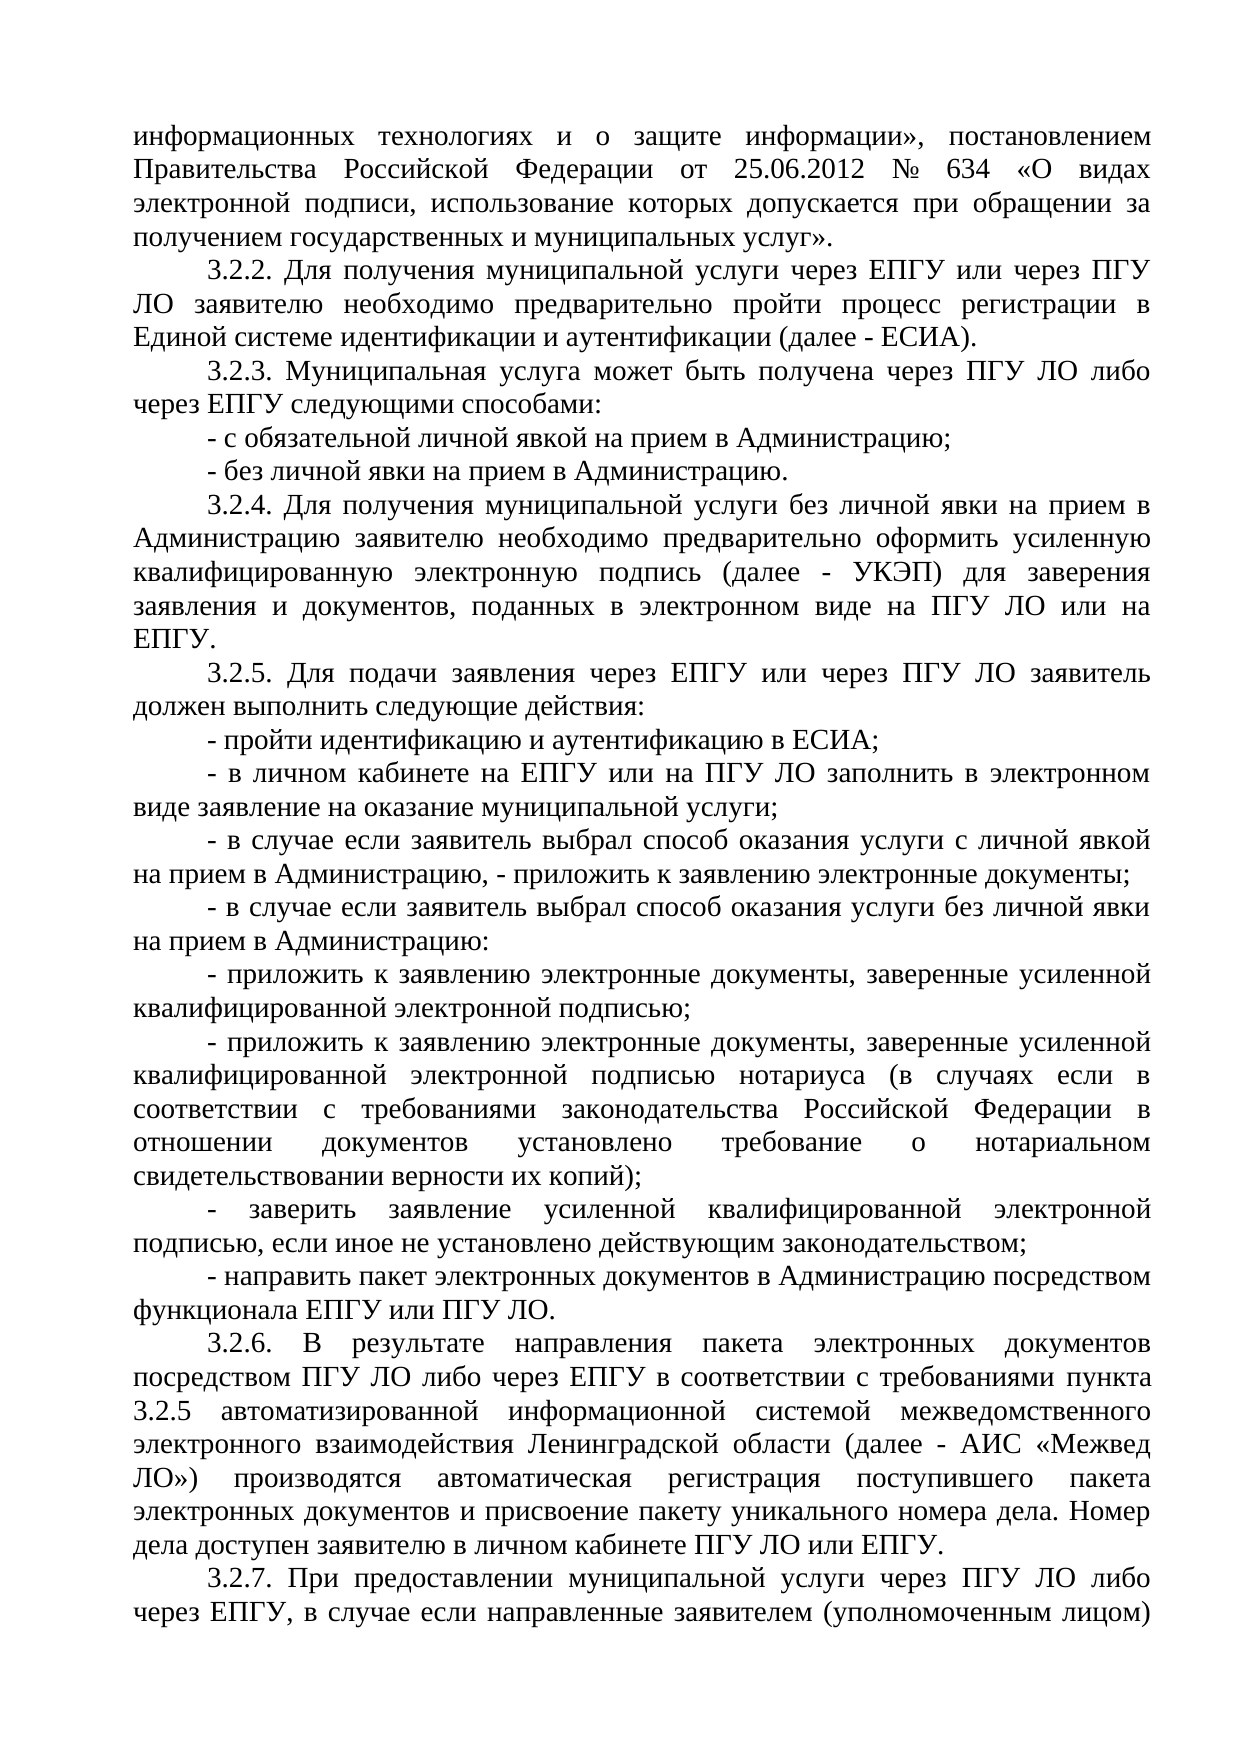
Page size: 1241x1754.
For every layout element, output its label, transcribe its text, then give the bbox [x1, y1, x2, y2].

text - в случае если заявитель выбрал способ оказания услуги с личной явкой на прием в Администрацию, - приложить к заявлению электронные документы; [133, 822, 1152, 889]
text - в личном кабинете на ЕПГУ или на ПГУ ЛО заполнить в электронном виде заявление на оказание муниципальной услуги; [133, 755, 1152, 822]
text - без личной явки на прием в Администрацию. [133, 453, 1152, 487]
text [133, 1560, 1152, 1627]
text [133, 118, 1152, 252]
text 3.2.2. Для получения муниципальной услуги через ЕПГУ или через ПГУ ЛО заявителю необходимо предварительно пройти процесс регистрации в Единой системе идентификации и аутентификации (далее - ЕСИА). [133, 252, 1152, 353]
list - приложить к заявлению электронные документы, заверенные усиленной квалифицированной электронной подписью; [133, 957, 1152, 1024]
text 3.2.4. Для получения муниципальной услуги без личной явки на прием в Администрацию заявителю необходимо предварительно оформить усиленную квалифицированную электронную подпись (далее - УКЭП) для заверения заявления и документов, поданных в электронном виде на ПГУ ЛО или на ЕПГУ. [133, 487, 1152, 655]
text 3.2.5. Для подачи заявления через ЕПГУ или через ПГУ ЛО заявитель должен выполнить следующие действия: [133, 655, 1152, 722]
list - заверить заявление усиленной квалифицированной электронной подписью, если иное не установлено действующим законодательством; [133, 1191, 1152, 1258]
text 3.2.6. В результате направления пакета электронных документов посредством ПГУ ЛО либо через ЕПГУ в соответствии с требованиями пункта 3.2.5 автоматизированной информационной системой межведомственного электронного взаимодействия Ленинградской области (далее - АИС «Межвед ЛО») производятся автоматическая регистрация поступившего пакета электронных документов и присвоение пакету уникального номера дела. Номер дела доступен заявителю в личном кабинете ПГУ ЛО или ЕПГУ. [133, 1326, 1152, 1560]
list - приложить к заявлению электронные документы, заверенные усиленной квалифицированной электронной подписью нотариуса (в случаях если в соответствии с требованиями законодательства Российской Федерации в отношении документов установлено требование о нотариальном свидетельствовании верности их копий); [133, 1024, 1152, 1191]
text - в случае если заявитель выбрал способ оказания услуги без личной явки на прием в Администрацию: [133, 889, 1152, 957]
text - с обязательной личной явкой на прием в Администрацию; [133, 420, 1152, 453]
text - направить пакет электронных документов в Администрацию посредством функционала ЕПГУ или ПГУ ЛО. [133, 1258, 1152, 1326]
text - пройти идентификацию и аутентификацию в ЕСИА; [133, 722, 1152, 755]
text 3.2.3. Муниципальная услуга может быть получена через ПГУ ЛО либо через ЕПГУ следующими способами: [133, 353, 1152, 420]
